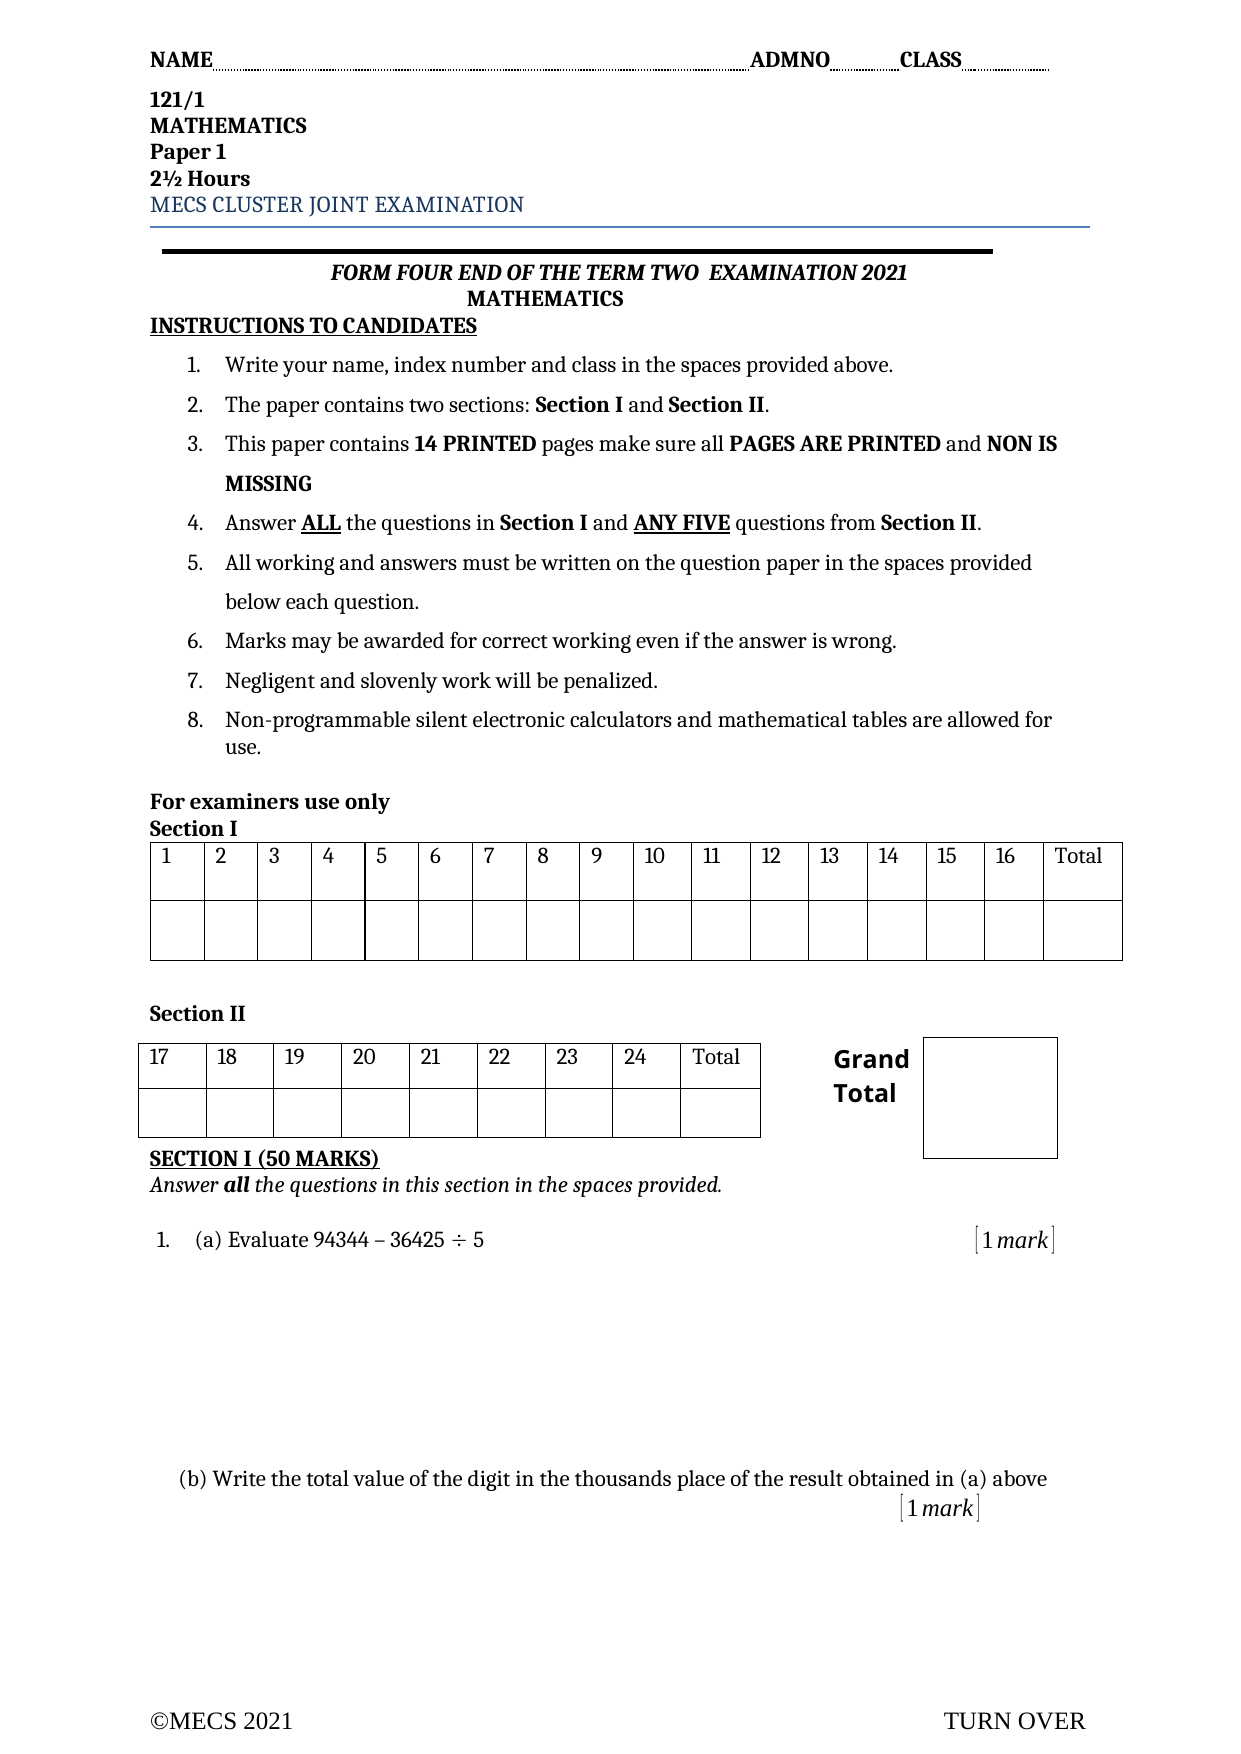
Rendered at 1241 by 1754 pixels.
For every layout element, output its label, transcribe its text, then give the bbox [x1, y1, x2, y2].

table_header 6 [419, 843, 472, 900]
table_cell [139, 1089, 206, 1137]
table_cell [410, 1089, 477, 1137]
table_cell [342, 1089, 409, 1137]
table_cell [809, 901, 867, 960]
table_cell [634, 901, 691, 960]
table_header Total [681, 1044, 760, 1088]
table_header Total [1044, 843, 1122, 900]
text NAME ADMNO CLASS [150, 47, 1090, 73]
table_cell [478, 1089, 545, 1137]
table_cell [258, 901, 311, 960]
list All working and answers must be written on the question paper in the spaces provided below each question. [187, 549, 1090, 615]
table_cell [1044, 901, 1122, 960]
table_cell [985, 901, 1043, 960]
text (b) Write the total value of the digit in the thousands place of the result obtained in (a) above [150, 1466, 1090, 1523]
table_header 23 [546, 1044, 612, 1088]
table_cell [151, 901, 204, 960]
text 2½ Hours [150, 165, 1090, 192]
list The paper contains two sections: Section I and Section II. [187, 391, 1090, 418]
table_cell [207, 1089, 273, 1137]
list This paper contains 14 PRINTED pages make sure all PAGES ARE PRINTED and NON IS MISSING [187, 431, 1090, 497]
text INSTRUCTIONS TO CANDIDATES [150, 312, 1090, 339]
title MECS CLUSTER JOINT EXAMINATION [150, 192, 1090, 226]
list Marks may be awarded for correct working even if the answer is wrong. [187, 628, 1090, 655]
list Write your name, index number and class in the spaces provided above. [187, 352, 1090, 378]
text Answer all the questions in this section in the spaces provided. [150, 1172, 1090, 1198]
table_header [924, 1038, 1057, 1157]
list Non-programmable silent electronic calculators and mathematical tables are allowed for use. [187, 707, 1090, 760]
table_header 8 [527, 843, 579, 900]
table_header 11 [692, 843, 750, 900]
table_header 5 [366, 843, 418, 900]
table_header 12 [751, 843, 808, 900]
table_cell [751, 901, 808, 960]
table_header 13 [809, 843, 867, 900]
table_header 19 [274, 1044, 341, 1088]
text For examiners use only [150, 789, 1090, 816]
table_header 1 [151, 843, 204, 900]
table_cell [473, 901, 526, 960]
table_header 22 [478, 1044, 545, 1088]
text Paper 1 [150, 139, 1090, 165]
table_header 10 [634, 843, 691, 900]
table_header 7 [473, 843, 526, 900]
table_cell [681, 1089, 760, 1137]
table_cell [868, 901, 926, 960]
table_header 24 [613, 1044, 680, 1088]
table_header 15 [927, 843, 984, 900]
table_cell [419, 901, 472, 960]
table_cell [546, 1089, 612, 1137]
text 121/1 [150, 86, 1090, 113]
table_header 9 [580, 843, 633, 900]
table_cell [927, 901, 984, 960]
table_cell [692, 901, 750, 960]
table_cell [366, 901, 418, 960]
text Section II [150, 1001, 1090, 1027]
text FORM FOUR END OF THE TERM TWO EXAMINATION 2021 [150, 260, 1090, 286]
table_header 17 [139, 1044, 206, 1088]
table_header 18 [207, 1044, 273, 1088]
table_header 4 [312, 843, 364, 900]
table_header 21 [410, 1044, 477, 1088]
list (a) Evaluate 94344 – 36425 5 [157, 1225, 1090, 1282]
table_cell [274, 1089, 341, 1137]
table_header 16 [985, 843, 1043, 900]
list Negligent and slovenly work will be penalized. [187, 668, 1090, 694]
text MATHEMATICS [150, 286, 1090, 312]
list Answer the questions in Section I and ANY FIVE questions from Section II. [187, 510, 1090, 536]
table_cell [312, 901, 364, 960]
text Section I [150, 816, 1090, 842]
table_header 2 [205, 843, 257, 900]
text SECTION I (50 MARKS) [150, 1146, 1090, 1172]
text MATHEMATICS [150, 113, 1090, 139]
table_cell [580, 901, 633, 960]
table_header 14 [868, 843, 926, 900]
table_cell [527, 901, 579, 960]
table_header 20 [342, 1044, 409, 1088]
table_header 3 [258, 843, 311, 900]
table_cell [613, 1089, 680, 1137]
table_cell [205, 901, 257, 960]
